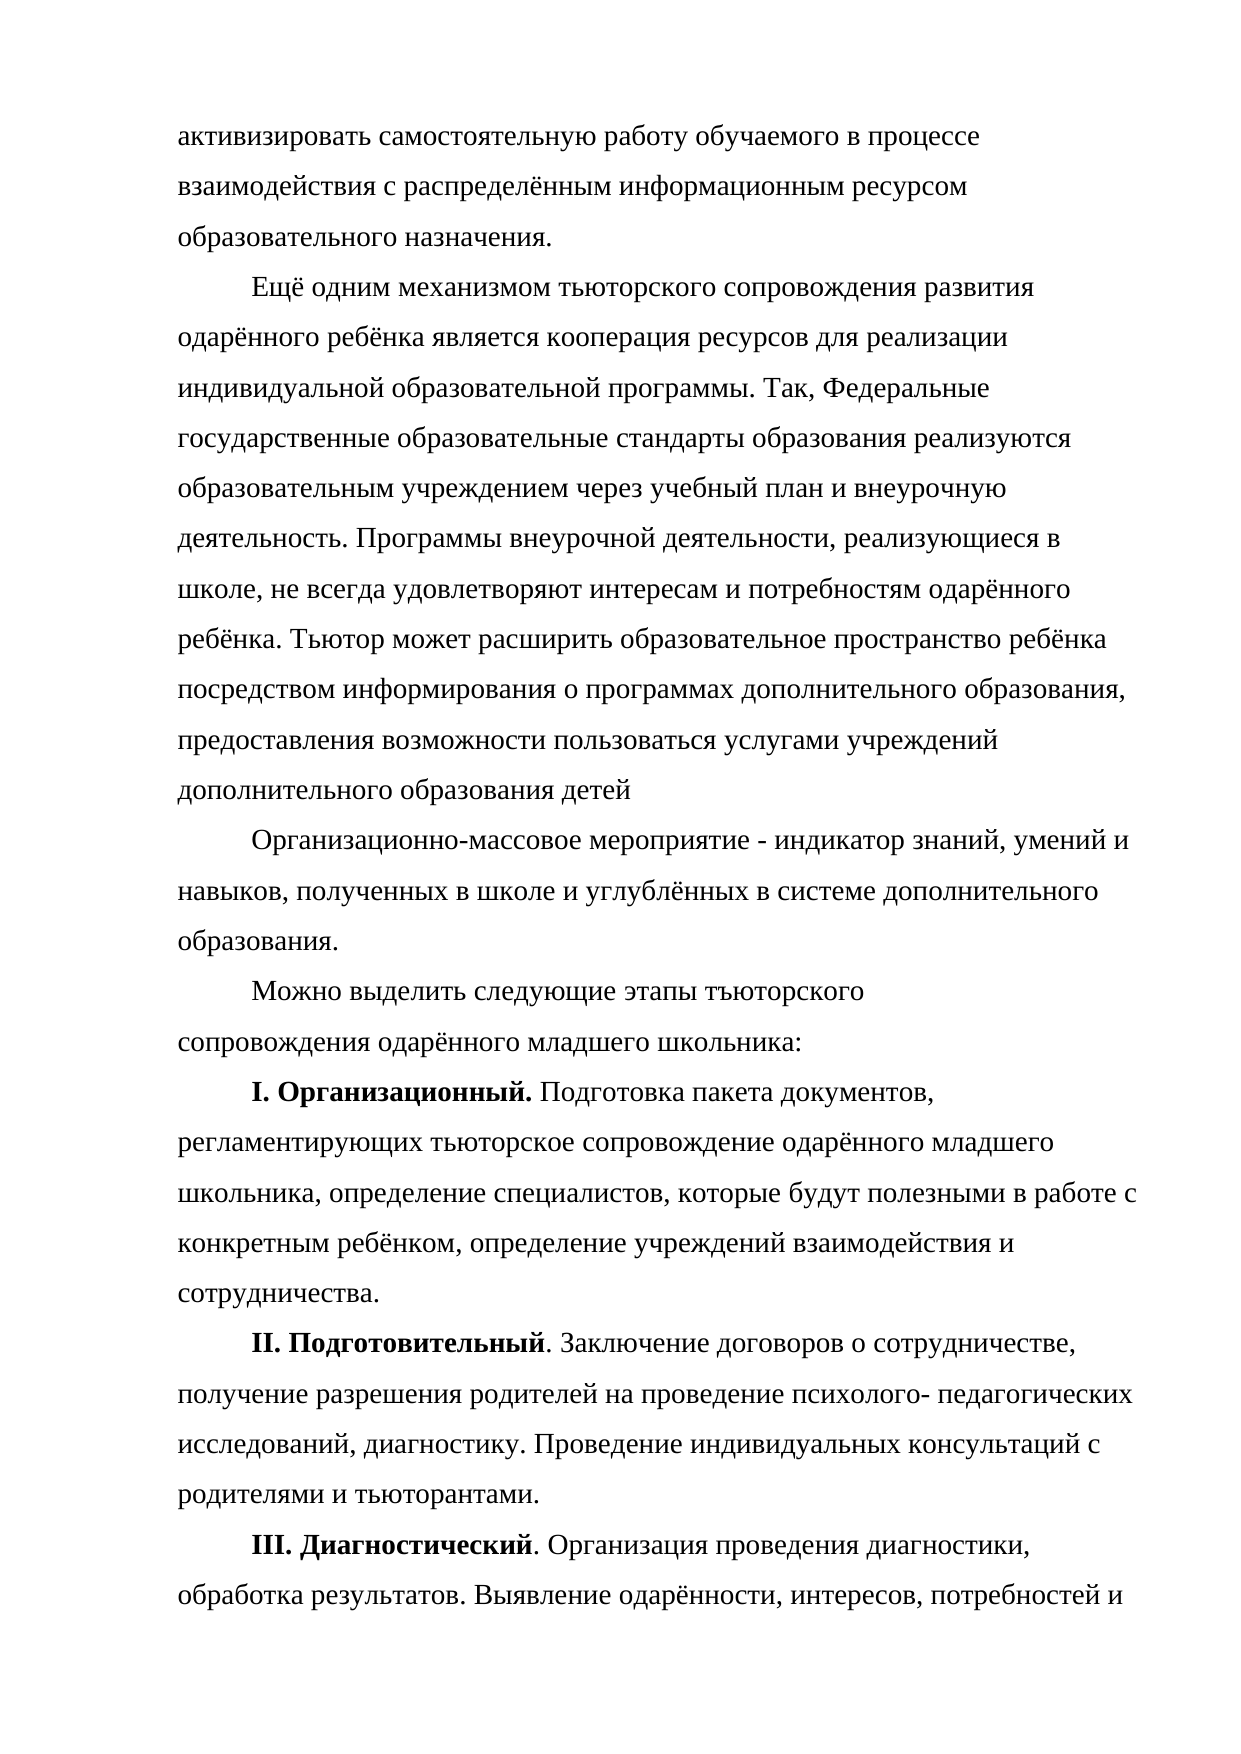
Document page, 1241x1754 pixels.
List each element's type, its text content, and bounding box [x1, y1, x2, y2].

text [177, 1527, 1152, 1611]
text II. Подготовительный. Заключение договоров о сотрудничестве, получение разрешения родителей на проведение психолого- педагогических исследований, диагностику. Проведение индивидуальных консультаций с родителями и тьюторантами. [177, 1326, 1152, 1510]
text Ещё одним механизмом тьюторского сопровождения развития одарённого ребёнка является кооперация ресурсов для реализации индивидуальной образовательной программы. Так, Федеральные государственные образовательные стандарты образования реализуются образовательным учреждением через учебный план и внеурочную деятельность. Программы внеурочной деятельности, реализующиеся в школе, не всегда удовлетворяют интересам и потребностям одарённого ребёнка. Тьютор может расширить образовательное пространство ребёнка посредством информирования о программах дополнительного образования, предоставления возможности пользоваться услугами учреждений дополнительного образования детей [177, 269, 1152, 806]
text Организационно-массовое мероприятие - индикатор знаний, умений и навыков, полученных в школе и углублённых в системе дополнительного образования. [177, 822, 1152, 957]
text I. Организационный. Подготовка пакета документов, регламентирующих тьюторское сопровождение одарённого младшего школьника, определение специалистов, которые будут полезными в работе с конкретным ребёнком, определение учреждений взаимодействия и сотрудничества. [177, 1074, 1152, 1309]
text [177, 118, 1152, 252]
text Можно выделить следующие этапы тъюторского сопровождения одарённого младшего школьника: [177, 973, 1152, 1057]
